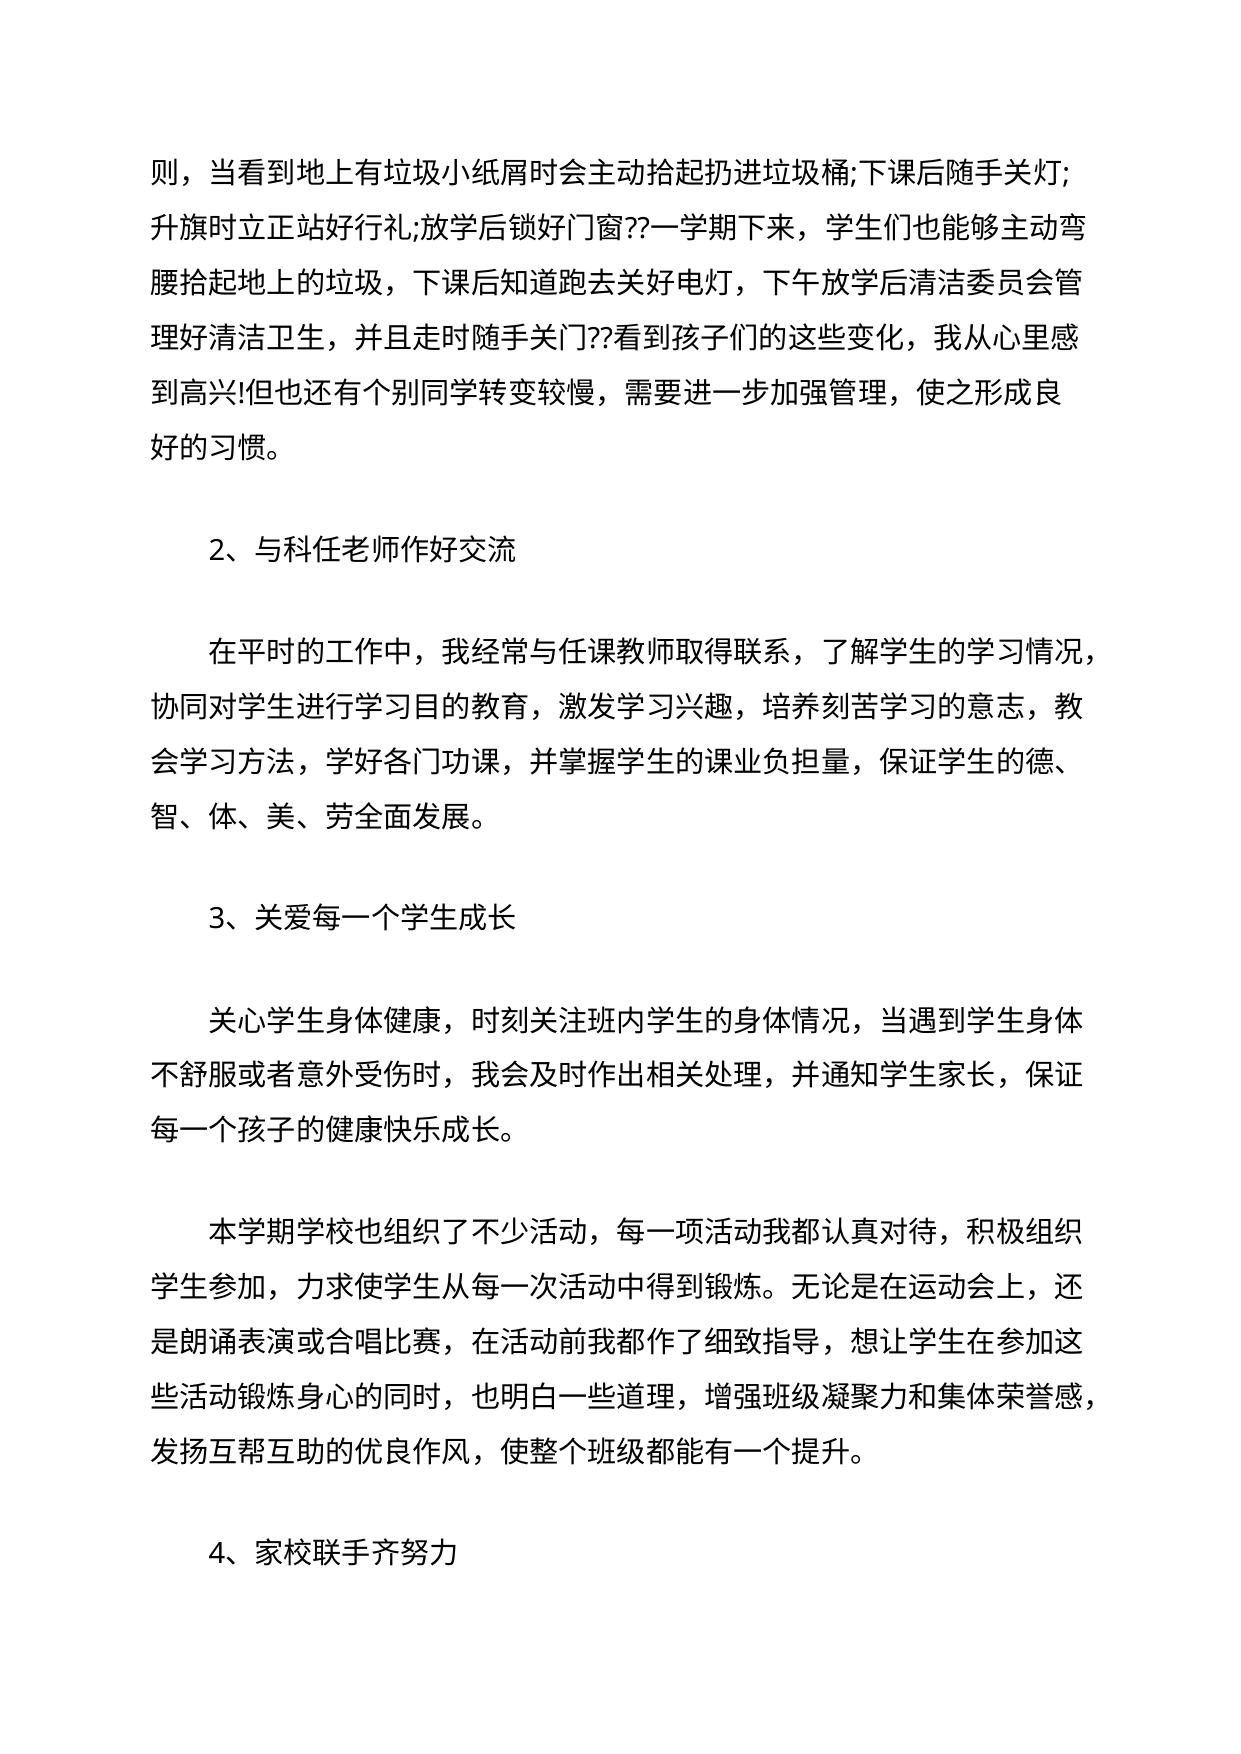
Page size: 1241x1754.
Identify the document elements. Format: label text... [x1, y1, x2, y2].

text 关心学生身体健康，时刻关注班内学生的身体情况，当遇到学生身体不舒服或者意外受伤时，我会及时作出相关处理，并通知学生家长，保证每一个孩子的健康快乐成长。 [150, 997, 1090, 1149]
text 本学期学校也组织了不少活动，每一项活动我都认真对待，积极组织学生参加，力求使学生从每一次活动中得到锻炼。无论是在运动会上，还是朗诵表演或合唱比赛，在活动前我都作了细致指导，想让学生在参加这些活动锻炼身心的同时，也明白一些道理，增强班级凝聚力和集体荣誉感，发扬互帮互助的优良作风，使整个班级都能有一个提升。 [150, 1209, 1090, 1471]
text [150, 150, 1090, 467]
text 4、家校联手齐努力 [150, 1530, 1090, 1572]
text 3、关爱每一个学生成长 [150, 895, 1090, 937]
text 2、与科任老师作好交流 [150, 527, 1090, 569]
text 在平时的工作中，我经常与任课教师取得联系，了解学生的学习情况，协同对学生进行学习目的教育，激发学习兴趣，培养刻苦学习的意志，教会学习方法，学好各门功课，并掌握学生的课业负担量，保证学生的德、智、体、美、劳全面发展。 [150, 629, 1090, 836]
